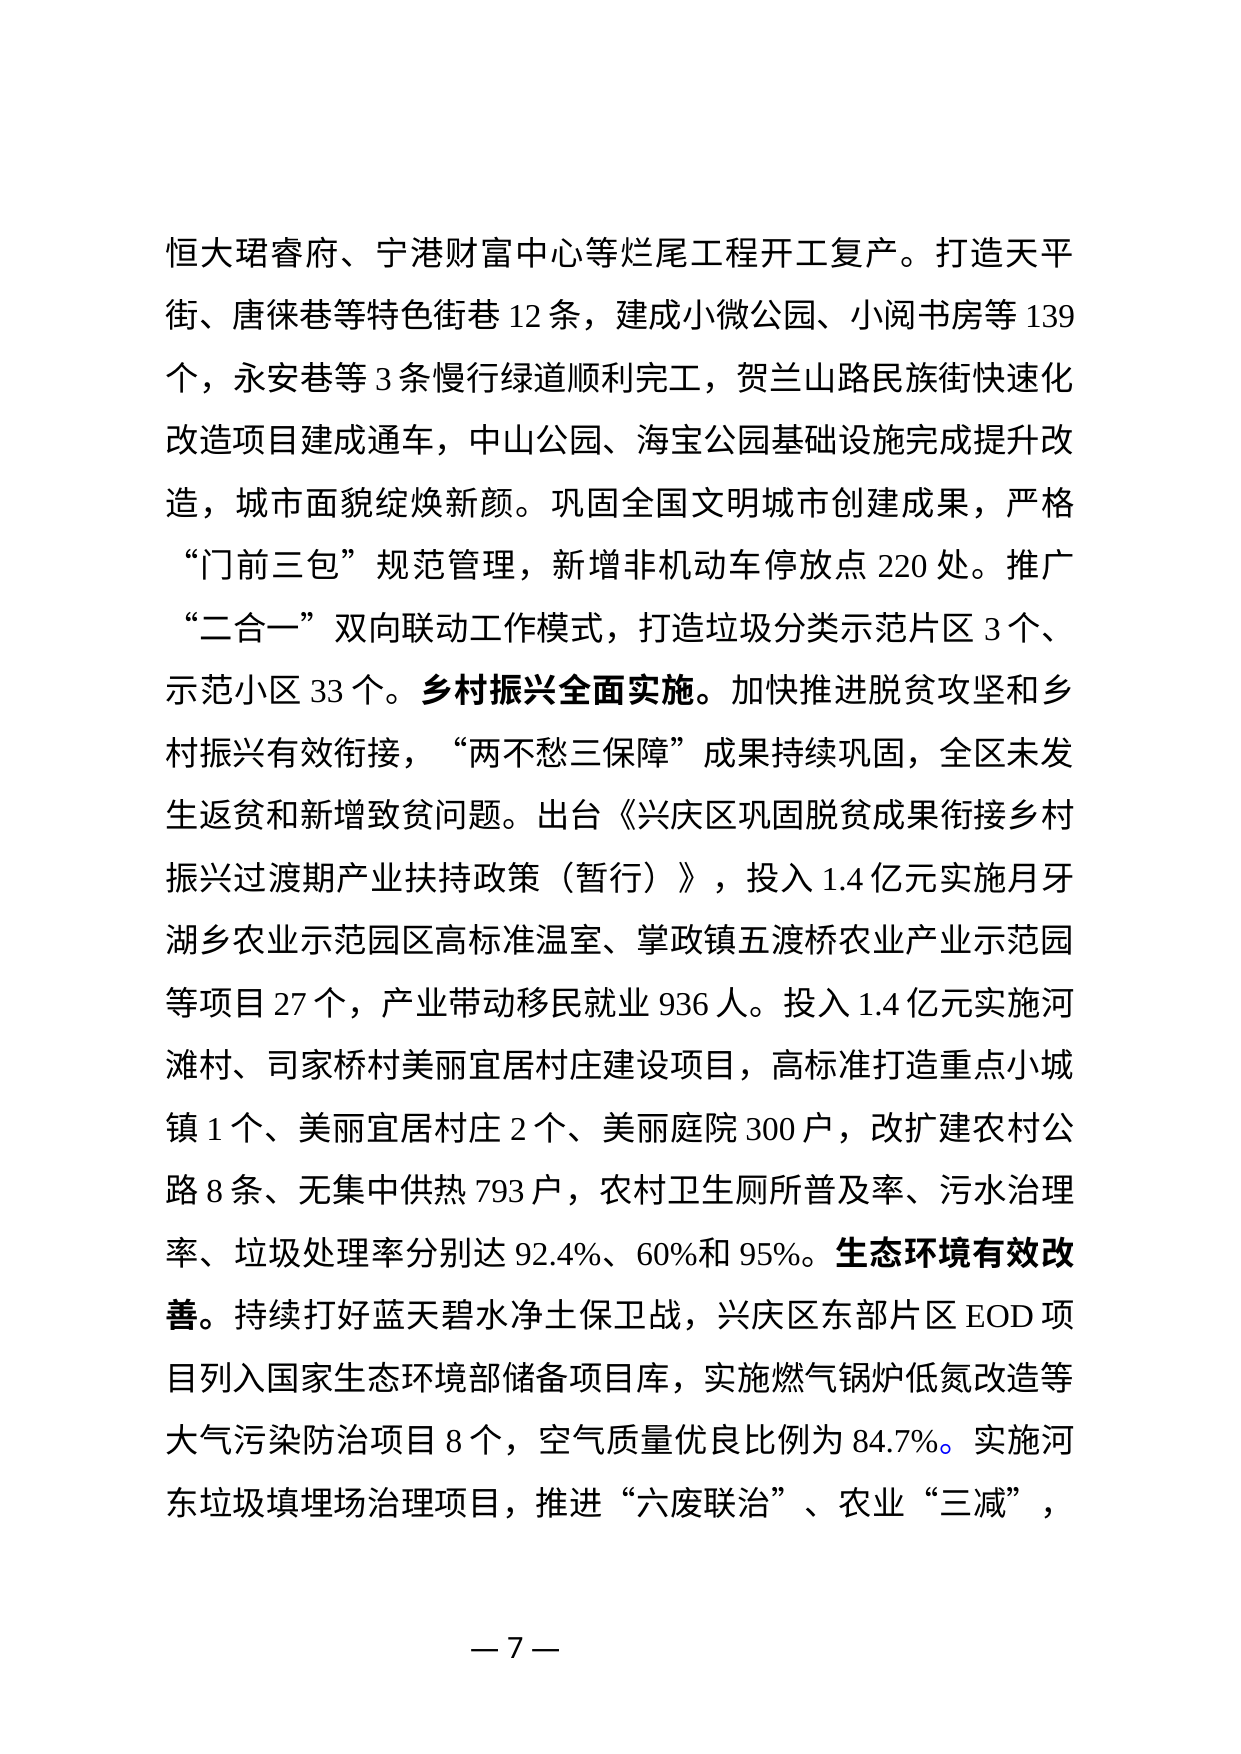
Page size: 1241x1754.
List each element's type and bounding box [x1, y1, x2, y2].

list [157, 215, 1083, 1530]
